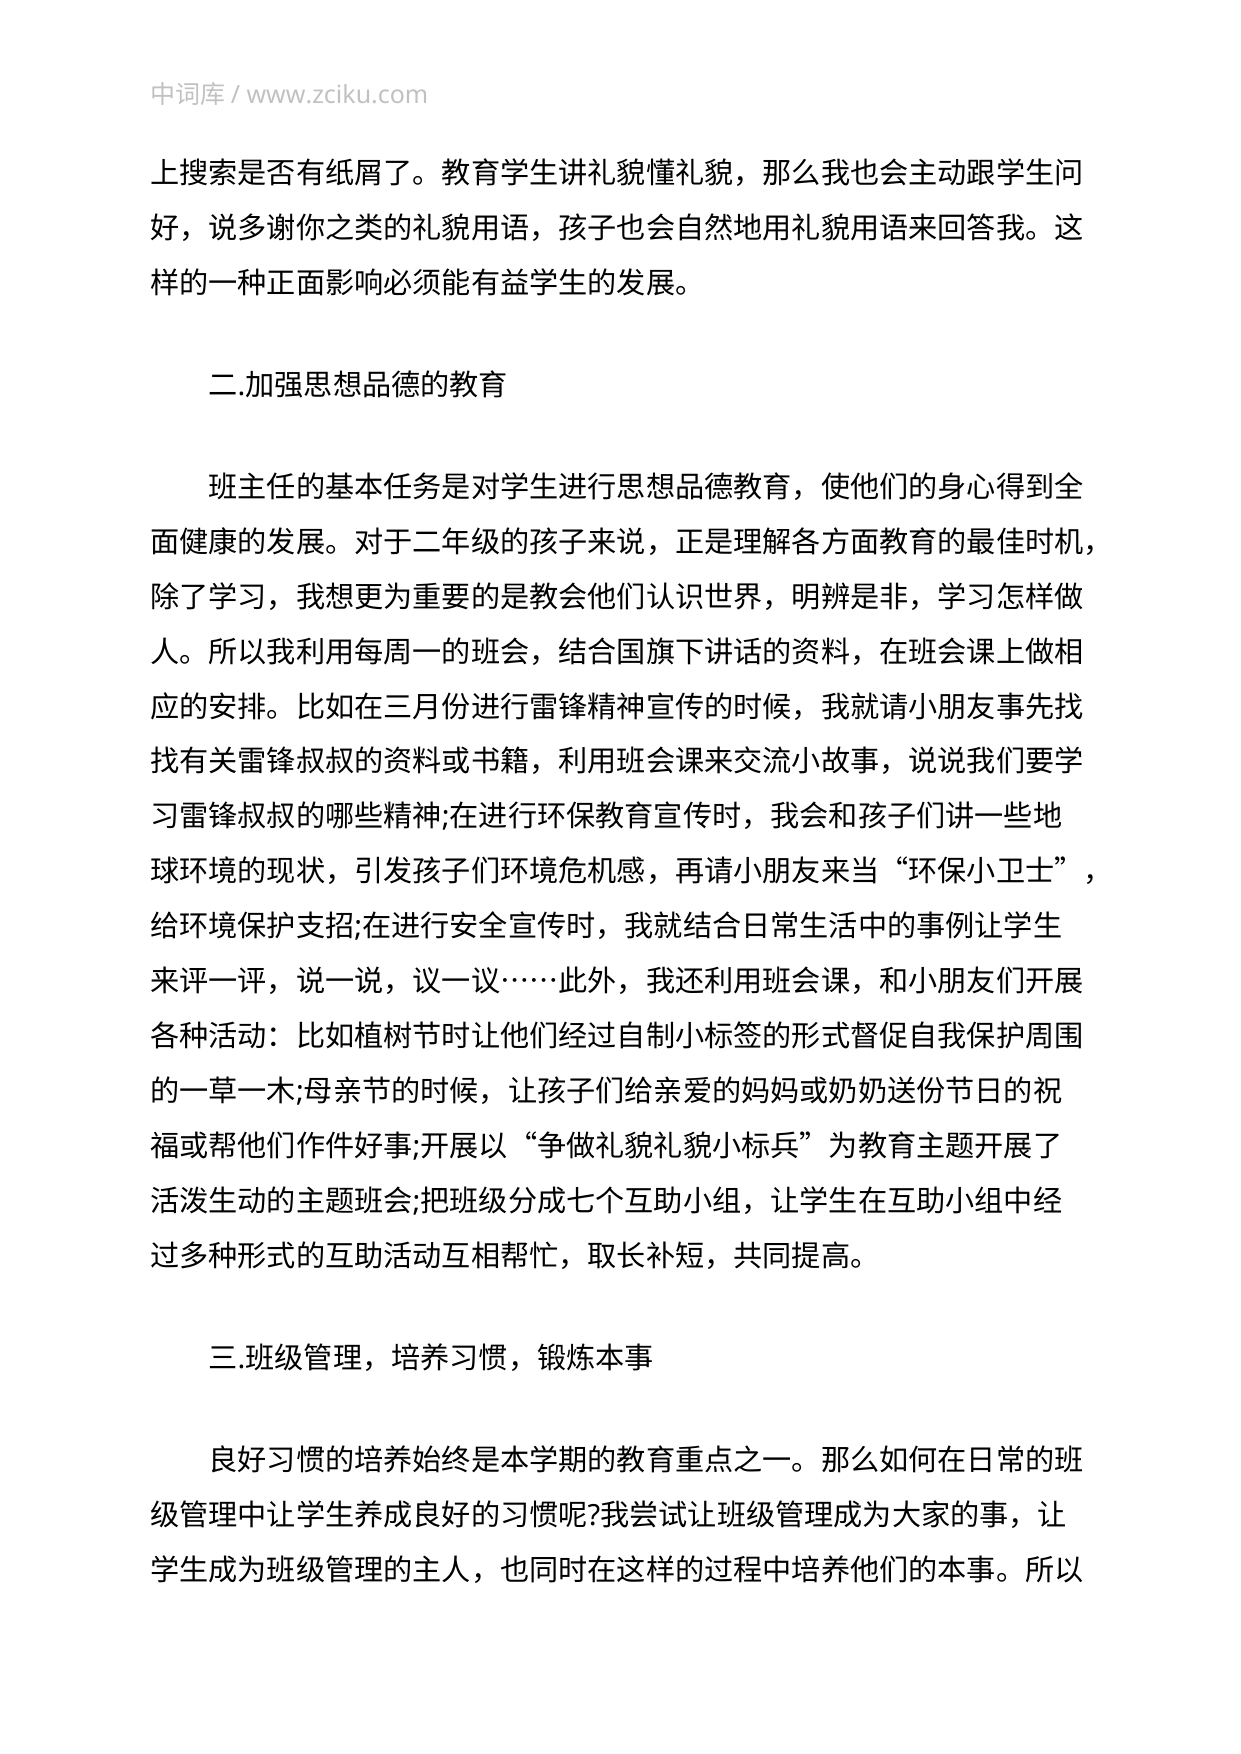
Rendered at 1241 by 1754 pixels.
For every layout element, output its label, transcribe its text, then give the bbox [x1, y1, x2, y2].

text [150, 150, 1090, 302]
text 三.班级管理，培养习惯，锻炼本事 [150, 1334, 1090, 1377]
text 班主任的基本任务是对学生进行思想品德教育，使他们的身心得到全面健康的发展。对于二年级的孩子来说，正是理解各方面教育的最佳时机，除了学习，我想更为重要的是教会他们认识世界，明辨是非，学习怎样做人。所以我利用每周一的班会，结合国旗下讲话的资料，在班会课上做相应的安排。比如在三月份进行雷锋精神宣传的时候，我就请小朋友事先找找有关雷锋叔叔的资料或书籍，利用班会课来交流小故事，说说我们要学习雷锋叔叔的哪些精神;在进行环保教育宣传时，我会和孩子们讲一些地球环境的现状，引发孩子们环境危机感，再请小朋友来当“环保小卫士”，给环境保护支招;在进行安全宣传时，我就结合日常生活中的事例让学生来评一评，说一说，议一议……此外，我还利用班会课，和小朋友们开展各种活动：比如植树节时让他们经过自制小标签的形式督促自我保护周围的一草一木;母亲节的时候，让孩子们给亲爱的妈妈或奶奶送份节日的祝福或帮他们作件好事;开展以“争做礼貌礼貌小标兵”为教育主题开展了活泼生动的主题班会;把班级分成七个互助小组，让学生在互助小组中经过多种形式的互助活动互相帮忙，取长补短，共同提高。 [150, 463, 1090, 1275]
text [150, 1436, 1090, 1588]
text 二.加强思想品德的教育 [150, 362, 1090, 404]
